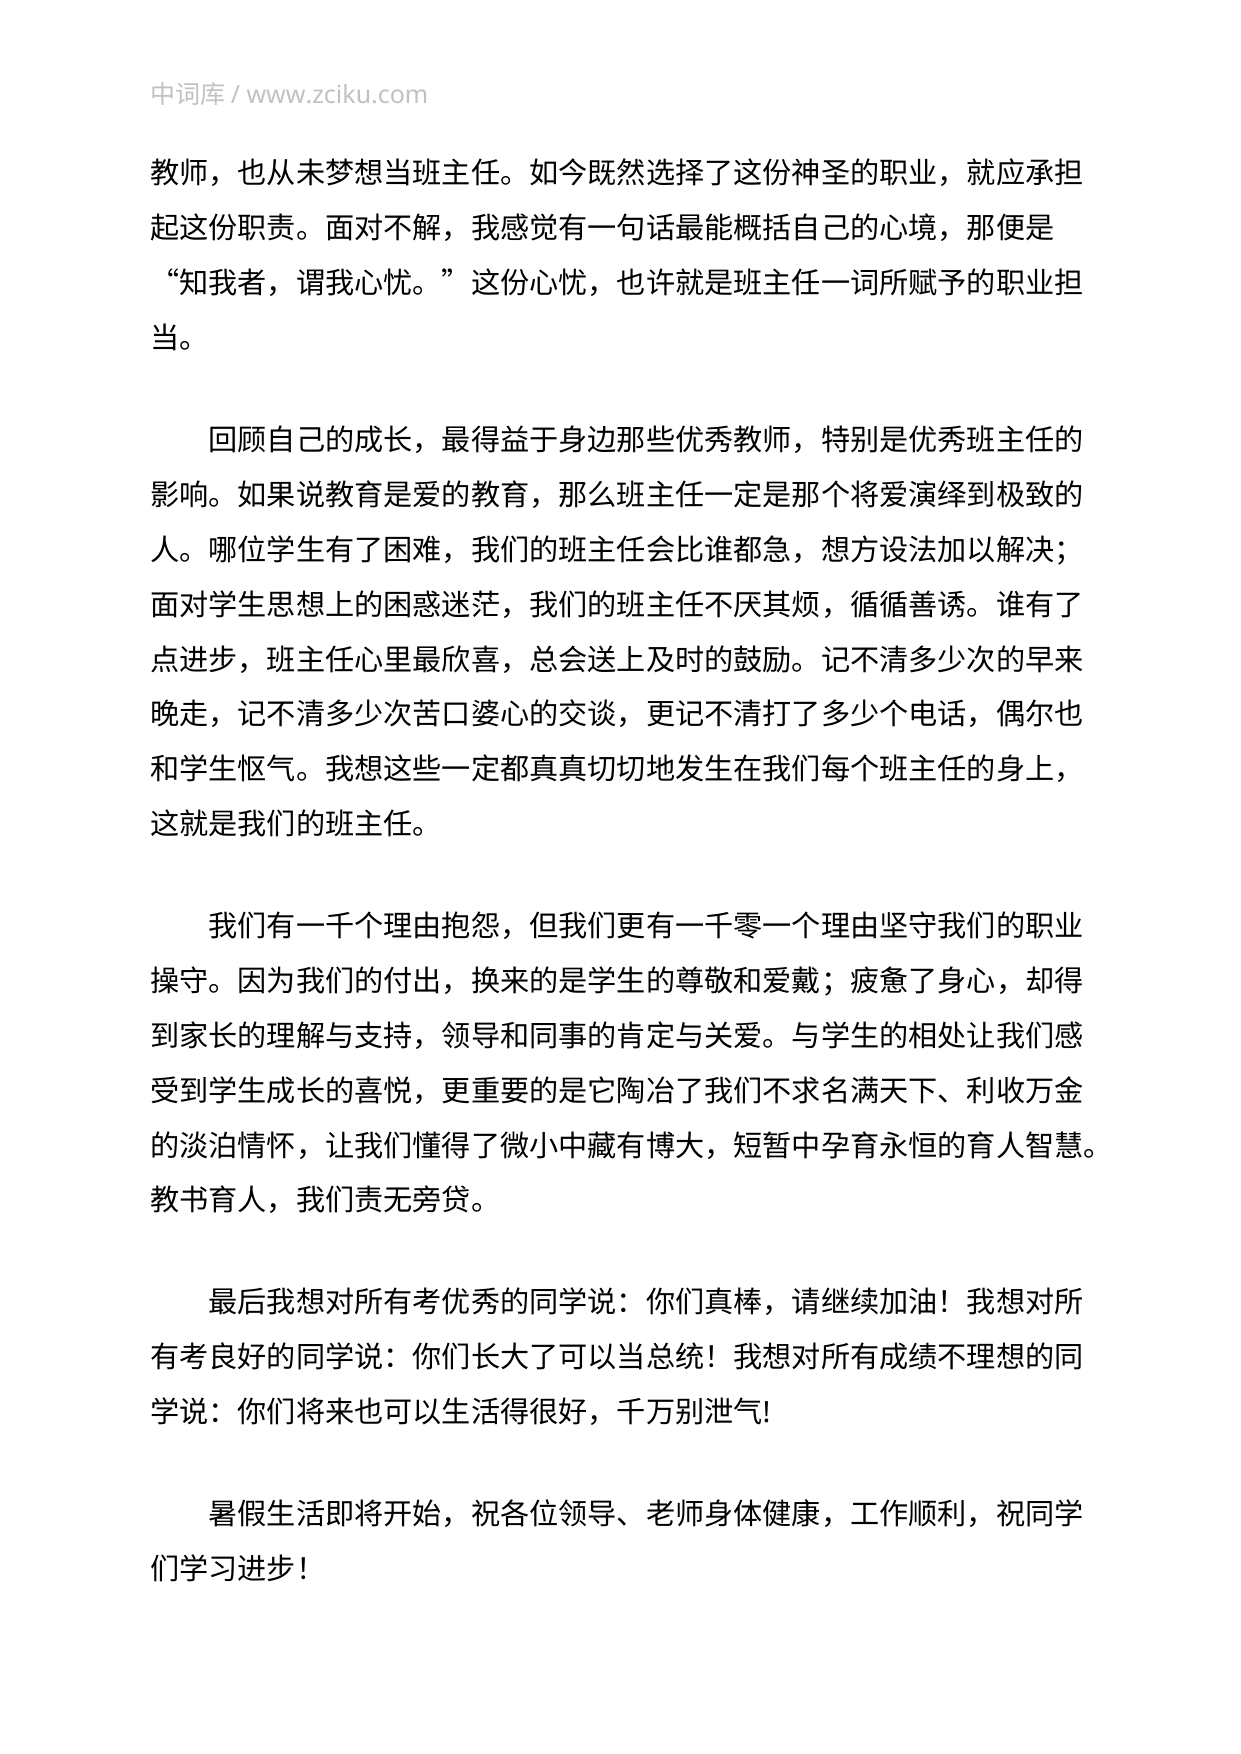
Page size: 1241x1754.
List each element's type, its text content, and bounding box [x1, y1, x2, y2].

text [150, 150, 1090, 357]
text 暑假生活即将开始，祝各位领导、老师身体健康，工作顺利，祝同学们学习进步！ [150, 1491, 1090, 1588]
text 最后我想对所有考优秀的同学说：你们真棒，请继续加油！我想对所有考良好的同学说：你们长大了可以当总统！我想对所有成绩不理想的同学说：你们将来也可以生活得很好，千万别泄气! [150, 1279, 1090, 1431]
text 我们有一千个理由抱怨，但我们更有一千零一个理由坚守我们的职业操守。因为我们的付出，换来的是学生的尊敬和爱戴；疲惫了身心，却得到家长的理解与支持，领导和同事的肯定与关爱。与学生的相处让我们感受到学生成长的喜悦，更重要的是它陶冶了我们不求名满天下、利收万金的淡泊情怀，让我们懂得了微小中藏有博大，短暂中孕育永恒的育人智慧。教书育人，我们责无旁贷。 [150, 902, 1090, 1219]
text 回顾自己的成长，最得益于身边那些优秀教师，特别是优秀班主任的影响。如果说教育是爱的教育，那么班主任一定是那个将爱演绎到极致的人。哪位学生有了困难，我们的班主任会比谁都急，想方设法加以解决；面对学生思想上的困惑迷茫，我们的班主任不厌其烦，循循善诱。谁有了点进步，班主任心里最欣喜，总会送上及时的鼓励。记不清多少次的早来晚走，记不清多少次苦口婆心的交谈，更记不清打了多少个电话，偶尔也和学生怄气。我想这些一定都真真切切地发生在我们每个班主任的身上，这就是我们的班主任。 [150, 416, 1090, 843]
